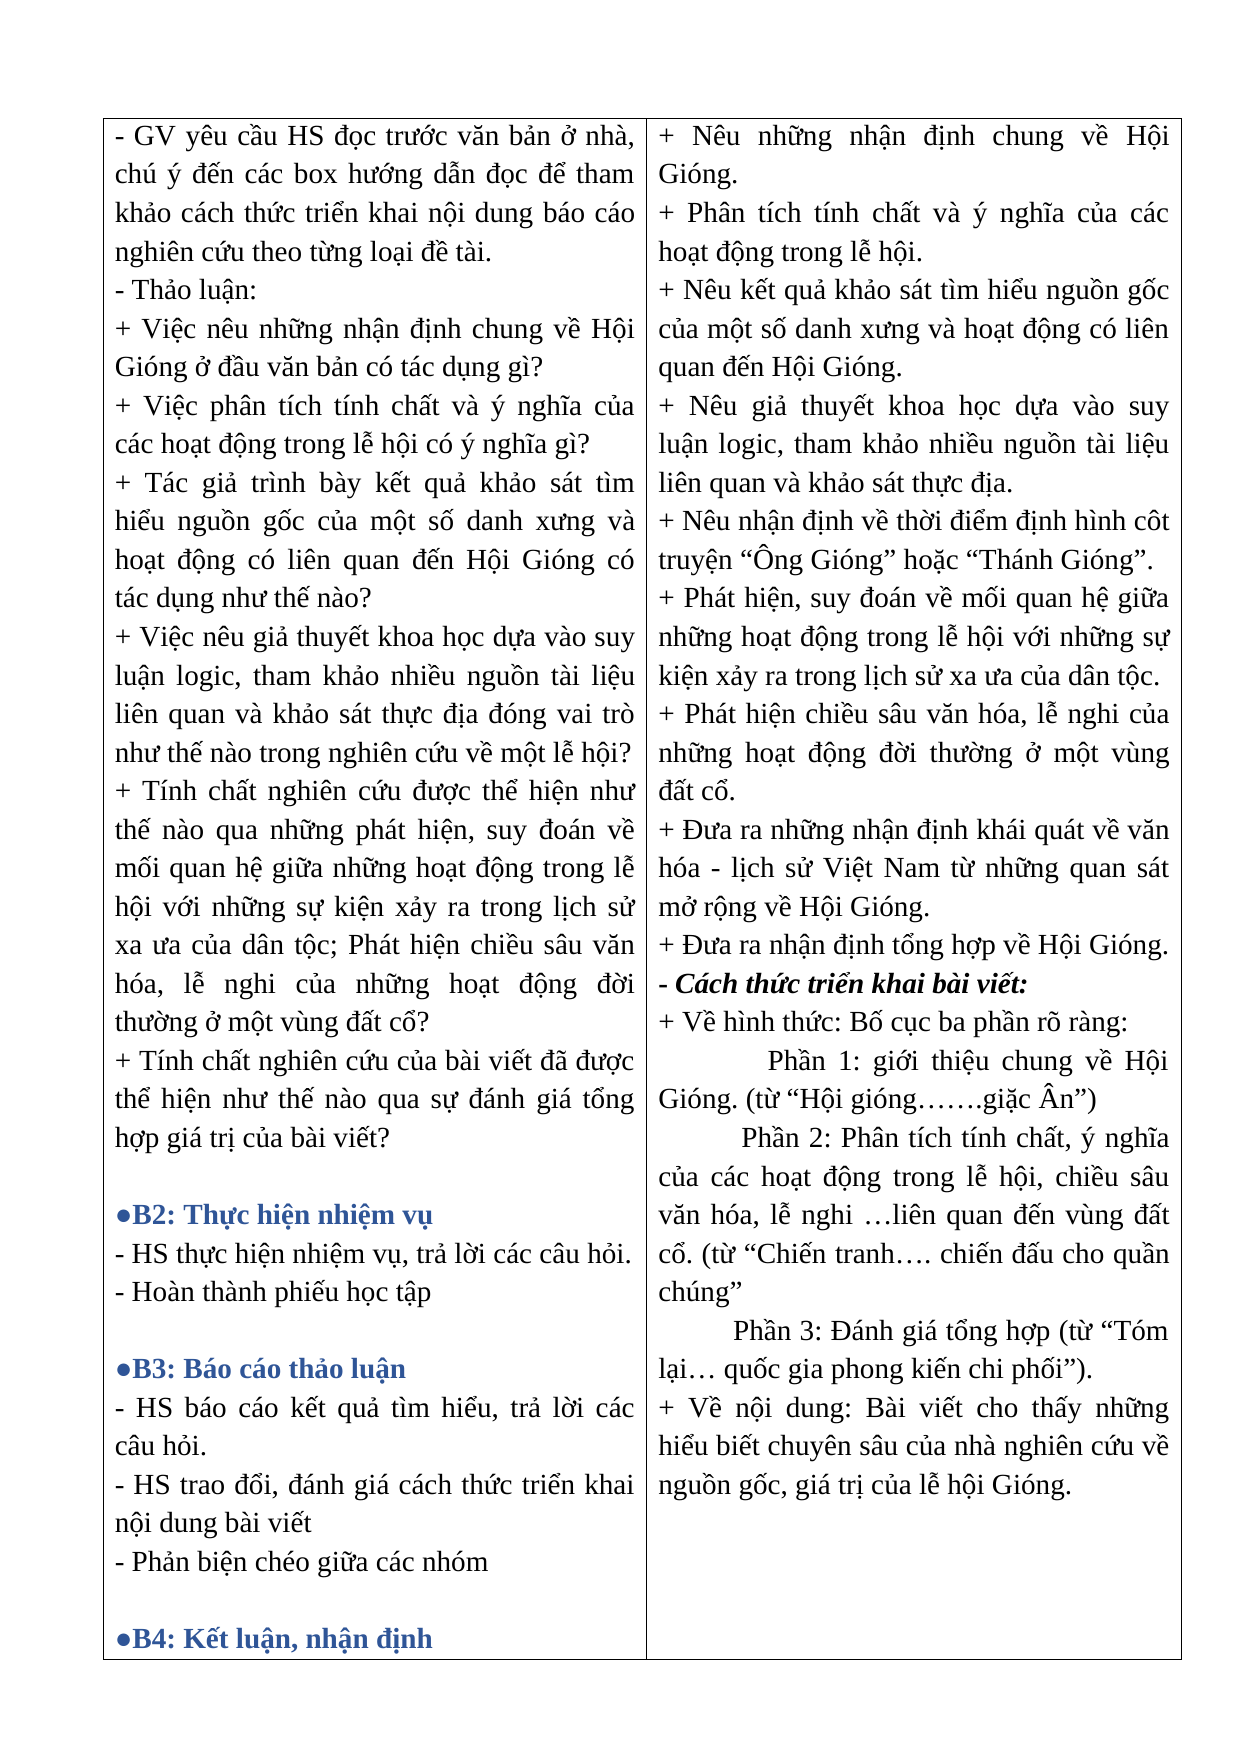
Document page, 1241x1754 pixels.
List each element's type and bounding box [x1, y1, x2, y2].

table_cell [104, 119, 646, 1659]
table_cell [647, 119, 1181, 1659]
